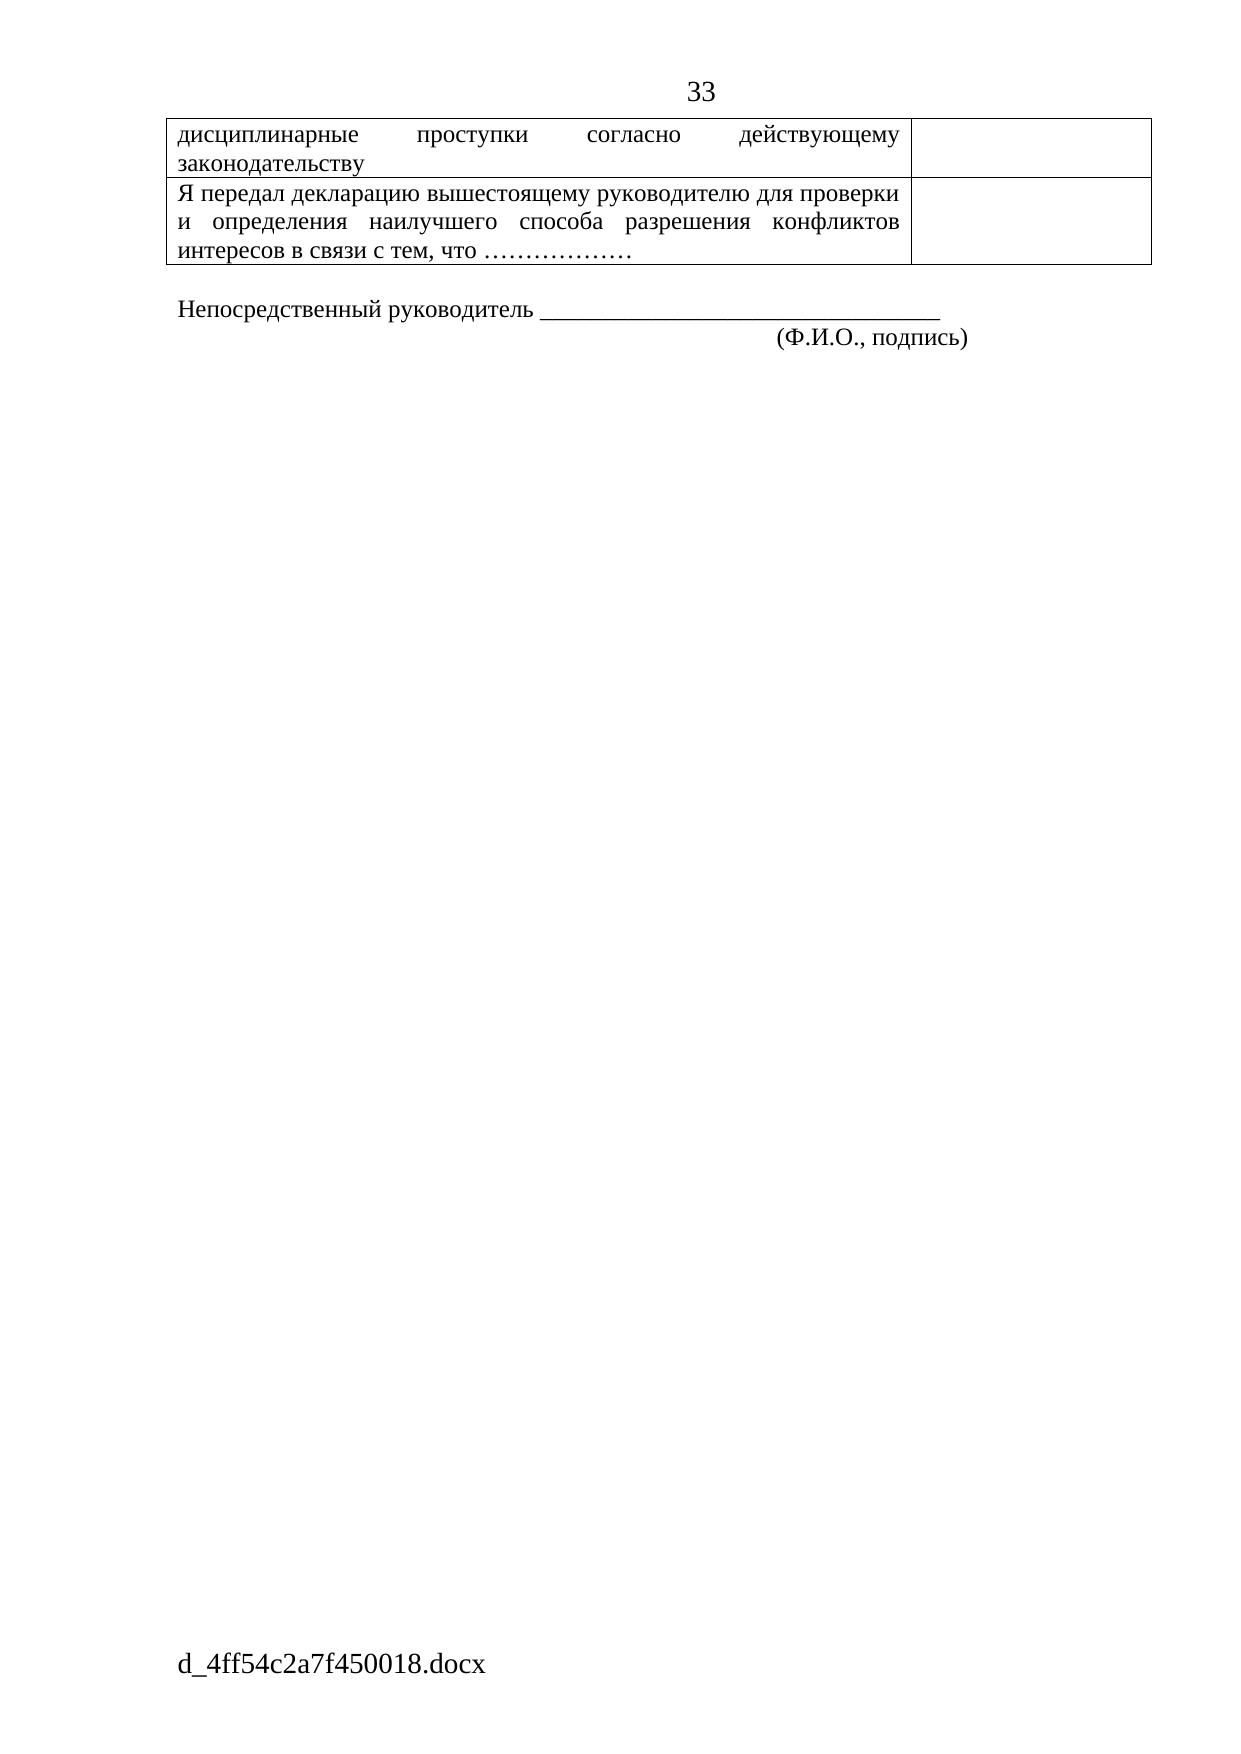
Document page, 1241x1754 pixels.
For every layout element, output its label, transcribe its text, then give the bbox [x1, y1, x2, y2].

table_cell [912, 119, 1151, 177]
text Непосредственный руководитель ________________________________ [177, 294, 1152, 322]
table_cell [912, 178, 1151, 264]
text (Ф.И.О., подпись) [177, 322, 1152, 351]
table_cell Я передал декларацию вышестоящему руководителю для проверки и определения наилучшего способа разрешения конфликтов интересов в связи с тем, что ……………… [167, 178, 911, 264]
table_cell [167, 119, 911, 177]
